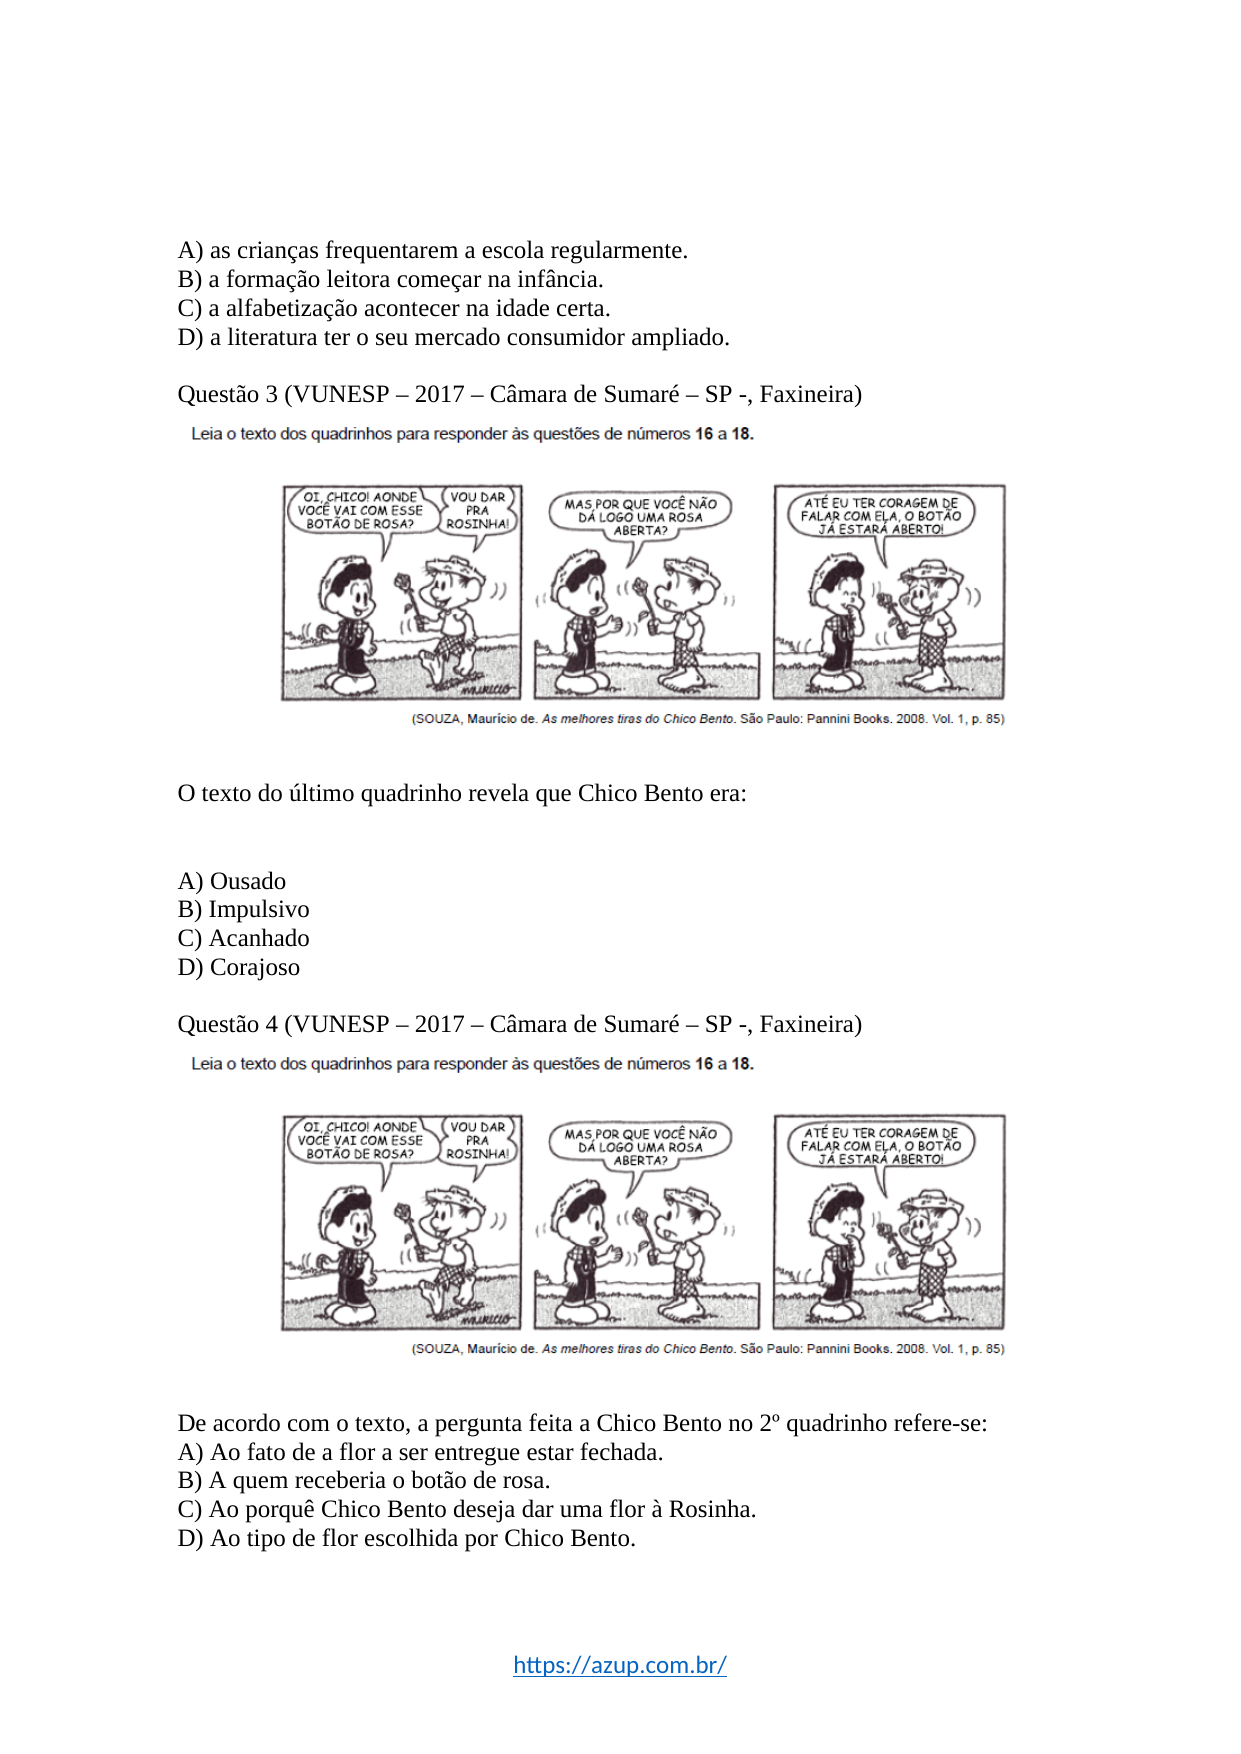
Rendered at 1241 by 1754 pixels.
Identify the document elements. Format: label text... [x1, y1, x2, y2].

picture [177, 408, 1063, 749]
picture [177, 1038, 1063, 1379]
text C) a alfabetização acontecer na idade certa. [177, 293, 1063, 322]
text A) Ao fato de a flor a ser entregue estar fechada. [177, 1437, 1063, 1465]
text C) Acanhado [177, 923, 1063, 952]
text D) Ao tipo de flor escolhida por Chico Bento. [177, 1523, 1063, 1552]
text B) a formação leitora começar na infância. [177, 264, 1063, 293]
text A) as crianças frequentarem a escola regularmente. [177, 236, 1063, 264]
text B) A quem receberia o botão de rosa. [177, 1465, 1063, 1494]
text C) Ao porquê Chico Bento deseja dar uma flor à Rosinha. [177, 1494, 1063, 1523]
text D) a literatura ter o seu mercado consumidor ampliado. [177, 322, 1063, 351]
text O texto do último quadrinho revela que Chico Bento era: [177, 778, 1063, 806]
text De acordo com o texto, a pergunta feita a Chico Bento no 2º quadrinho refere-se: [177, 1408, 1063, 1437]
text Questão 4 (VUNESP – 2017 – Câmara de Sumaré – SP -, Faxineira) [177, 1009, 1063, 1038]
text Questão 3 (VUNESP – 2017 – Câmara de Sumaré – SP -, Faxineira) [177, 379, 1063, 408]
text A) Ousado [177, 866, 1063, 894]
text D) Corajoso [177, 952, 1063, 981]
text B) Impulsivo [177, 894, 1063, 923]
